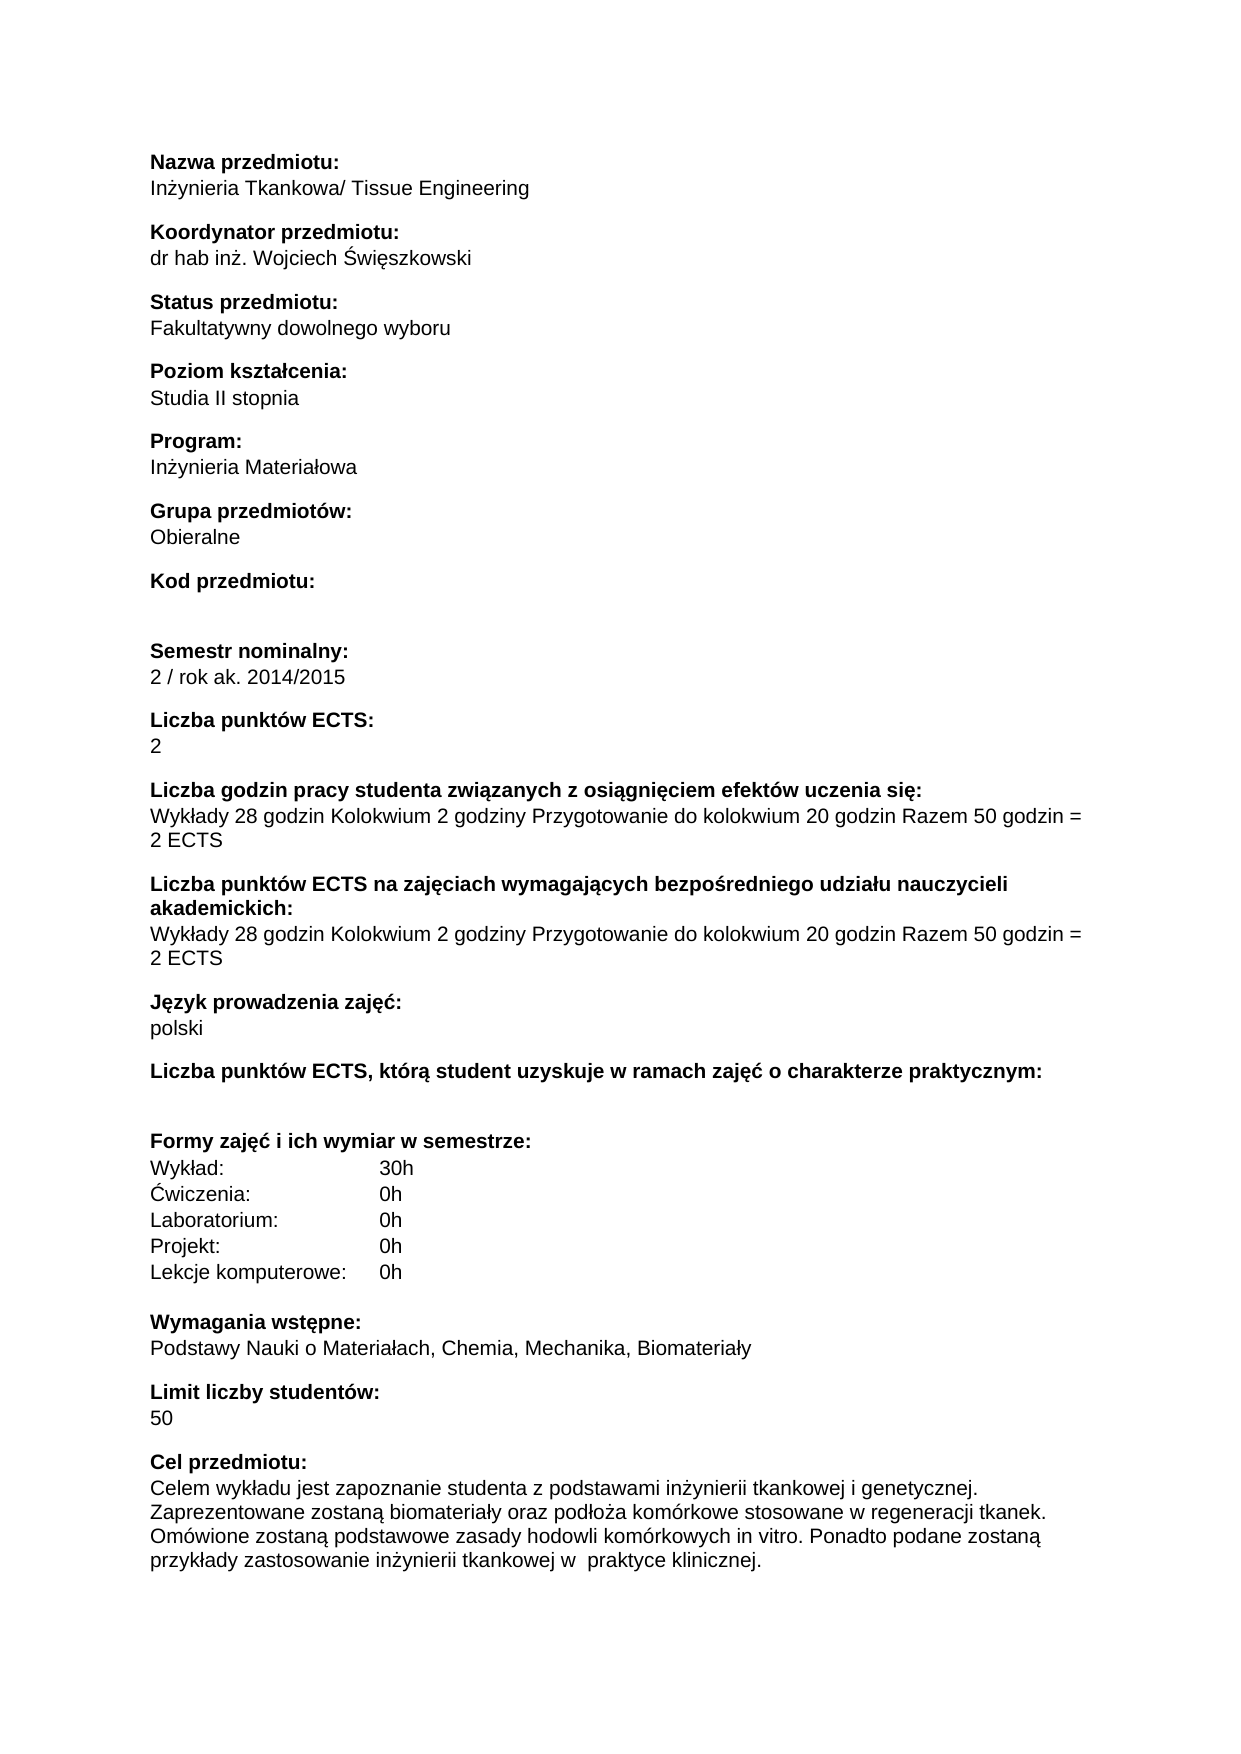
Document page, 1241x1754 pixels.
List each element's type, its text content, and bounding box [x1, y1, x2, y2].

table_cell Ćwiczenia: [140, 1182, 367, 1206]
text Liczba godzin pracy studenta związanych z osiągnięciem efektów uczenia się: [150, 778, 1090, 802]
table_header 30h [369, 1156, 597, 1180]
text Liczba punktów ECTS, którą student uzyskuje w ramach zajęć o charakterze praktycznym: [150, 1059, 1090, 1083]
text Semestr nominalny: [150, 638, 1090, 662]
text Wykłady 28 godzin Kolokwium 2 godziny Przygotowanie do kolokwium 20 godzin Razem 50 godzin = 2 ECTS [150, 922, 1090, 970]
text Program: [150, 429, 1090, 453]
text Cel przedmiotu: [150, 1449, 1090, 1473]
text Język prowadzenia zajęć: [150, 989, 1090, 1013]
table_cell 0h [369, 1258, 597, 1284]
text Status przedmiotu: [150, 289, 1090, 313]
table_header Wykład: [140, 1156, 367, 1180]
text 2 / rok ak. 2014/2015 [150, 664, 1090, 688]
text 2 [150, 734, 1090, 758]
text polski [150, 1016, 1090, 1039]
text Limit liczby studentów: [150, 1380, 1090, 1404]
text Celem wykładu jest zapoznanie studenta z podstawami inżynierii tkankowej i genetycznej. Zaprezentowane zostaną biomateriały oraz podłoża komórkowe stosowane w regeneracji tkanek. Omówione zostaną podstawowe zasady hodowli komórkowych in vitro. Ponadto podane zostaną przykłady zastosowanie inżynierii tkankowej w praktyce klinicznej. [150, 1476, 1090, 1571]
text Wykłady 28 godzin Kolokwium 2 godziny Przygotowanie do kolokwium 20 godzin Razem 50 godzin = 2 ECTS [150, 804, 1090, 852]
text Podstawy Nauki o Materiałach, Chemia, Mechanika, Biomateriały [150, 1336, 1090, 1360]
text Inżynieria Tkankowa/ Tissue Engineering [150, 176, 1090, 200]
text Studia II stopnia [150, 385, 1090, 409]
text Fakultatywny dowolnego wyboru [150, 316, 1090, 339]
text Kod przedmiotu: [150, 569, 1090, 593]
table_cell Laboratorium: [140, 1208, 367, 1232]
table_cell Lekcje komputerowe: [140, 1260, 367, 1284]
text Koordynator przedmiotu: [150, 220, 1090, 244]
text 50 [150, 1406, 1090, 1430]
text dr hab inż. Wojciech Święszkowski [150, 246, 1090, 270]
text Formy zajęć i ich wymiar w semestrze: [150, 1129, 1090, 1153]
text Obieralne [150, 525, 1090, 549]
text Inżynieria Materiałowa [150, 455, 1090, 479]
text Grupa przedmiotów: [150, 499, 1090, 523]
table_cell 0h [369, 1206, 597, 1232]
text Liczba punktów ECTS na zajęciach wymagających bezpośredniego udziału nauczycieli akademickich: [150, 872, 1090, 920]
text Liczba punktów ECTS: [150, 708, 1090, 732]
text Poziom kształcenia: [150, 359, 1090, 383]
table_cell Projekt: [140, 1234, 367, 1258]
text Nazwa przedmiotu: [150, 150, 1090, 174]
table_cell 0h [369, 1232, 597, 1258]
table_cell 0h [369, 1180, 597, 1206]
text Wymagania wstępne: [150, 1310, 1090, 1334]
